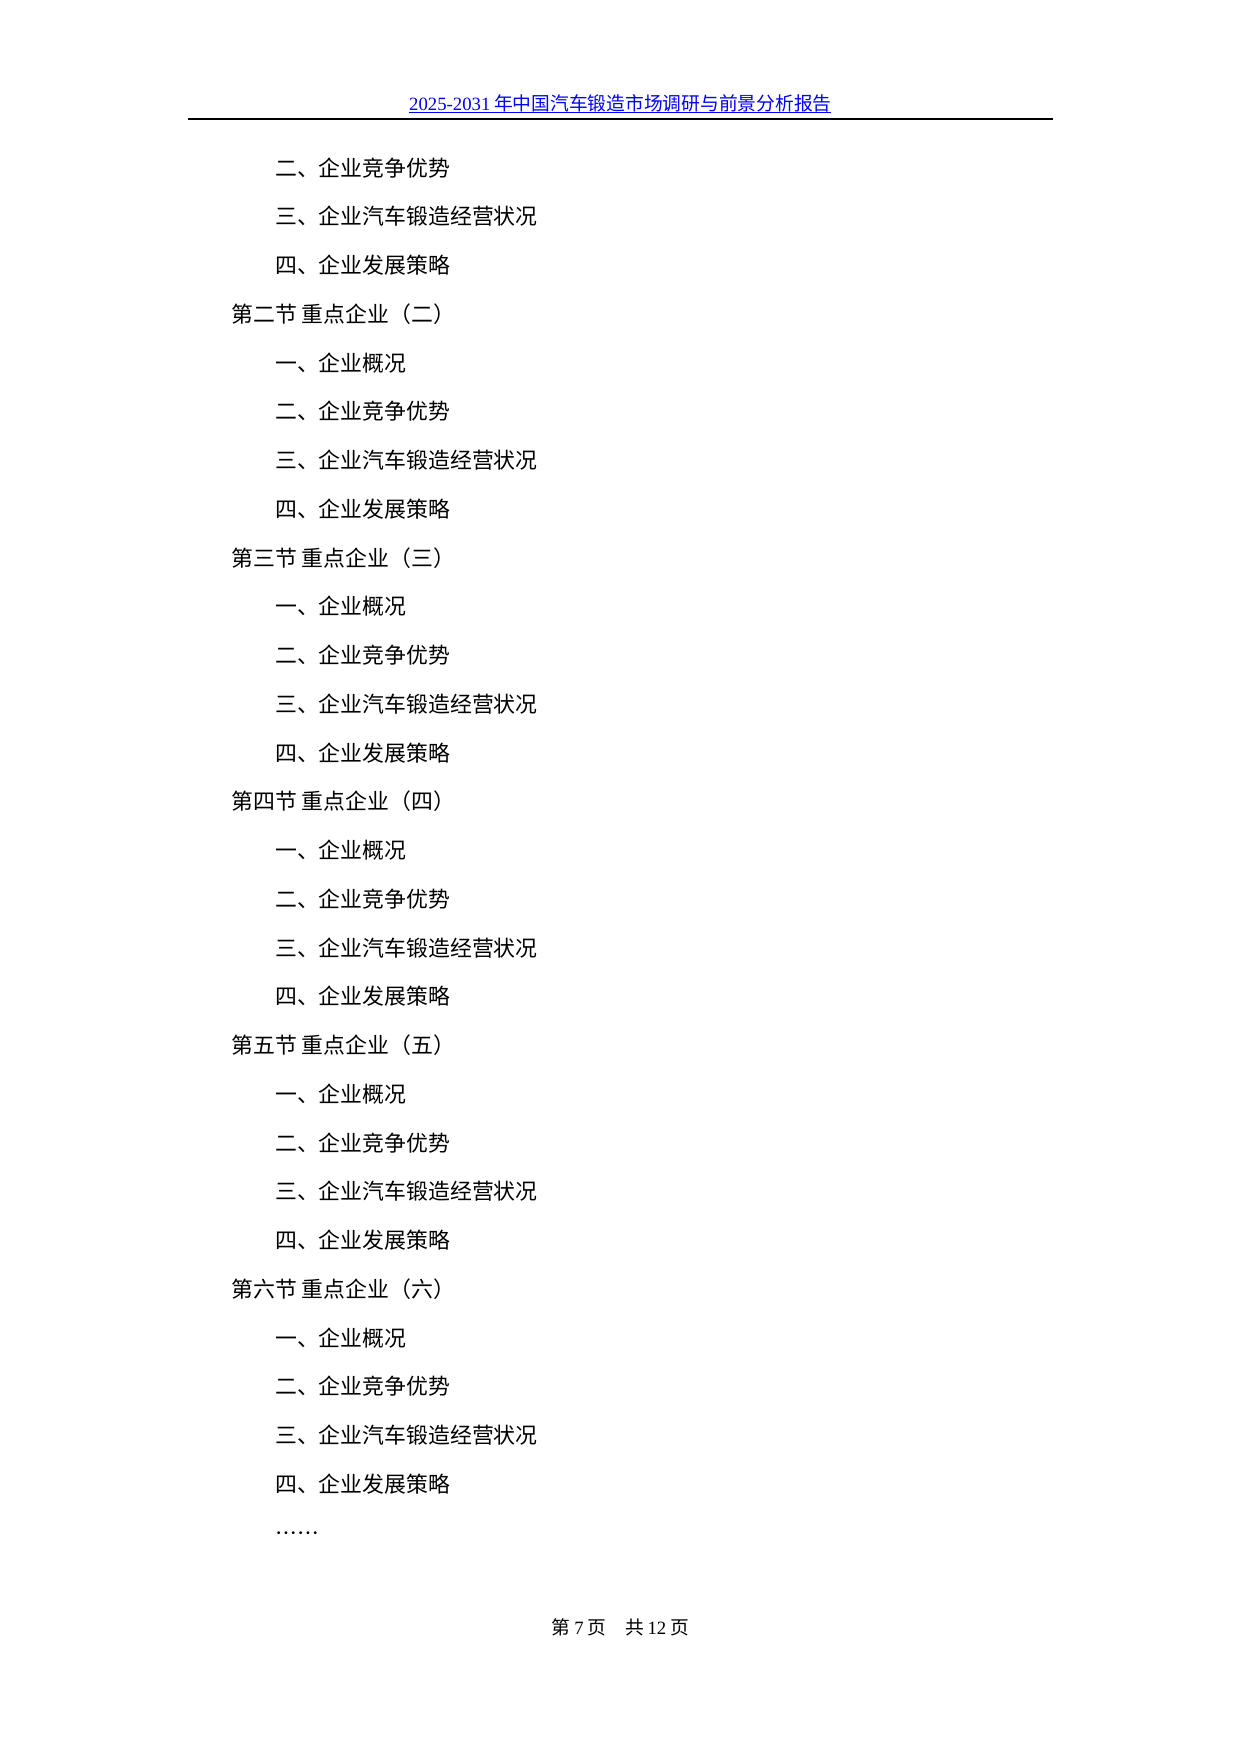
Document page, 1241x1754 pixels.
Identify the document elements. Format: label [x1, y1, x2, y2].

text [187, 150, 1053, 1548]
